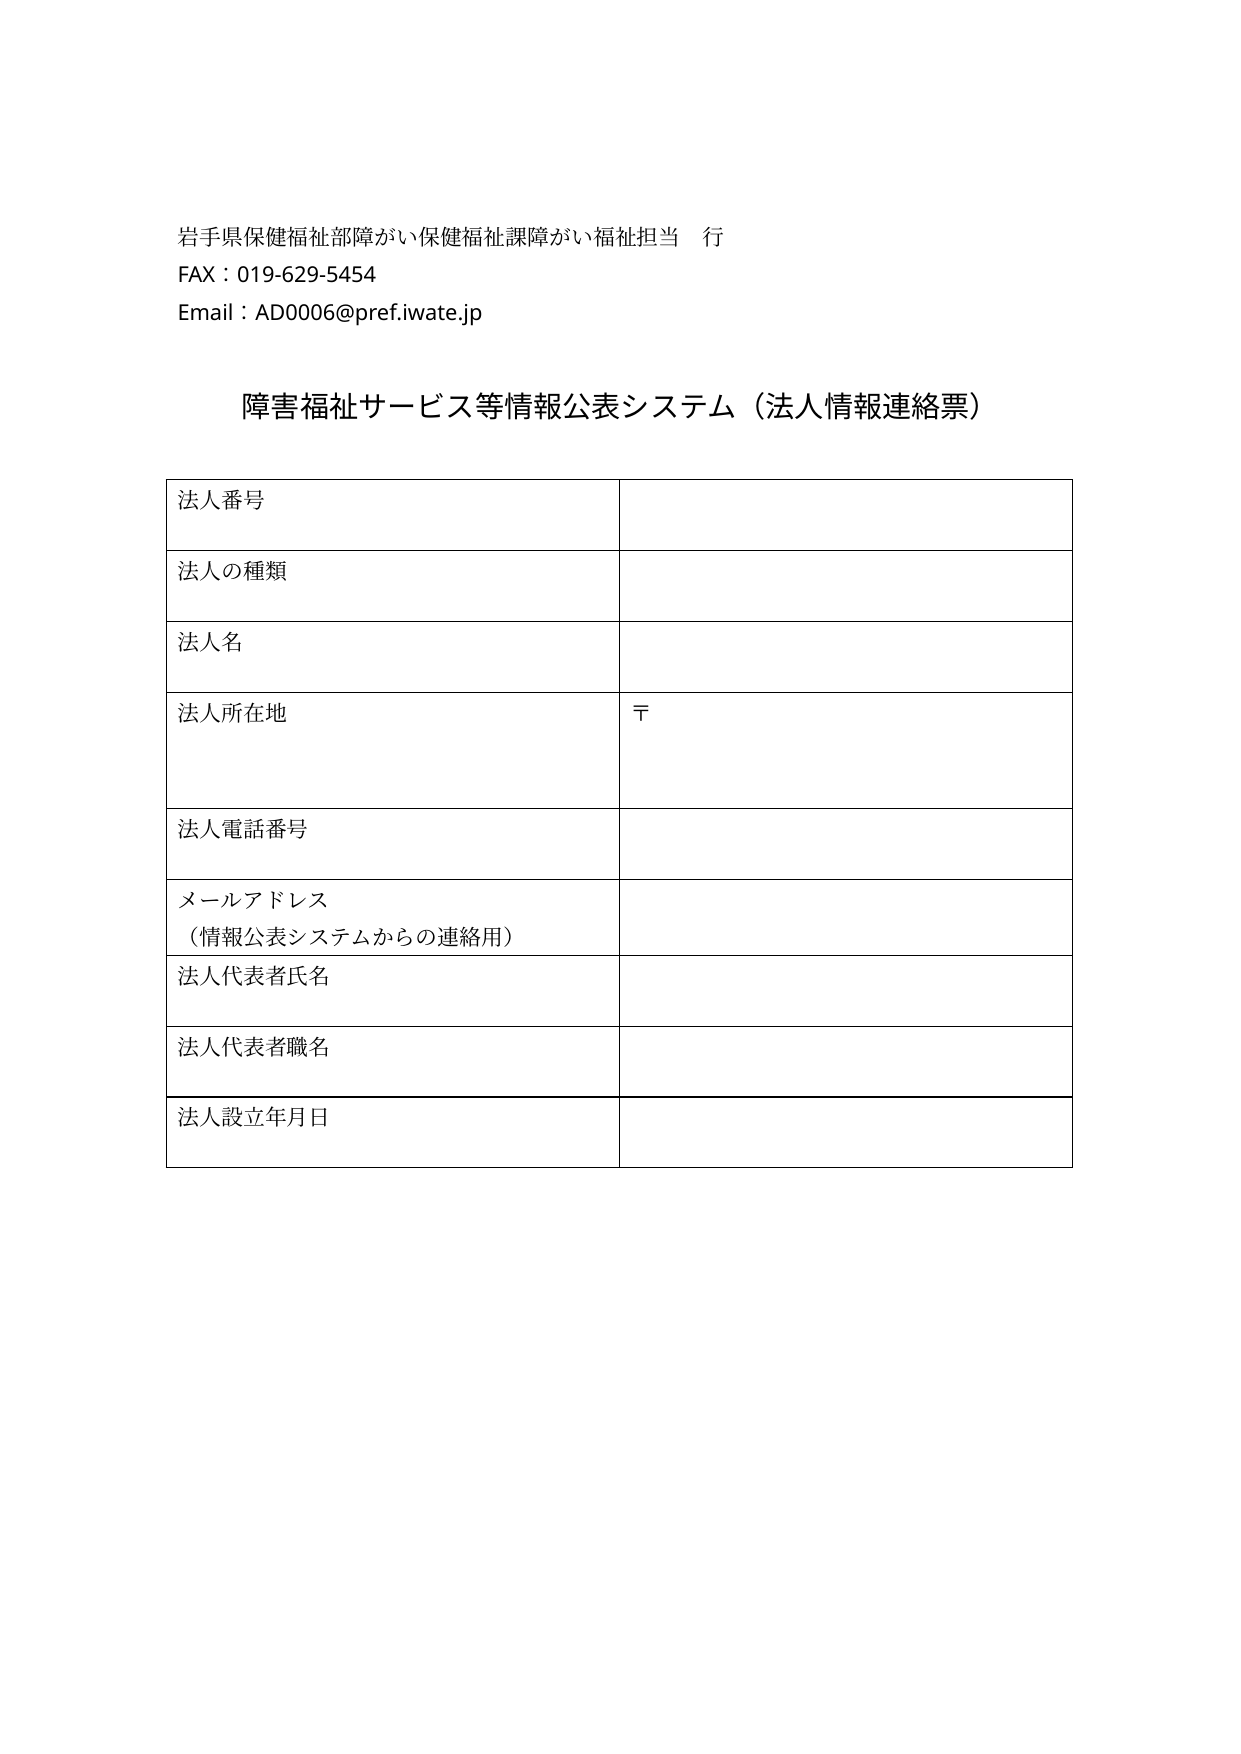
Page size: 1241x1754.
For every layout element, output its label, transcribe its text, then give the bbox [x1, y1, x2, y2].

table_cell [620, 956, 1072, 1026]
text Email：AD0006@pref.iwate.jp [177, 292, 1063, 329]
table_cell [620, 1027, 1072, 1096]
table_cell 法人電話番号 [167, 809, 619, 879]
text FAX：019-629-5454 [177, 254, 1063, 292]
table_cell 法人設立年月日 [167, 1098, 619, 1167]
table_cell メールアドレス （情報公表システムからの連絡用） [167, 880, 619, 955]
table_cell 法人代表者氏名 [167, 956, 619, 1026]
table_cell 法人所在地 [167, 693, 619, 808]
text 障害福祉サービス等情報公表システム（法人情報連絡票） [177, 367, 1063, 442]
table_cell 法人の種類 [167, 551, 619, 621]
table_cell [620, 880, 1072, 955]
text 岩手県保健福祉部障がい保健福祉課障がい福祉担当 行 [177, 217, 1063, 254]
table_cell 法人名 [167, 622, 619, 692]
table_cell [620, 551, 1072, 621]
table_cell 〒 [620, 693, 1072, 808]
table_header [620, 480, 1072, 550]
table_cell [620, 1098, 1072, 1167]
table_cell 法人代表者職名 [167, 1027, 619, 1096]
table_cell [620, 622, 1072, 692]
table_header 法人番号 [167, 480, 619, 550]
table_cell [620, 809, 1072, 879]
